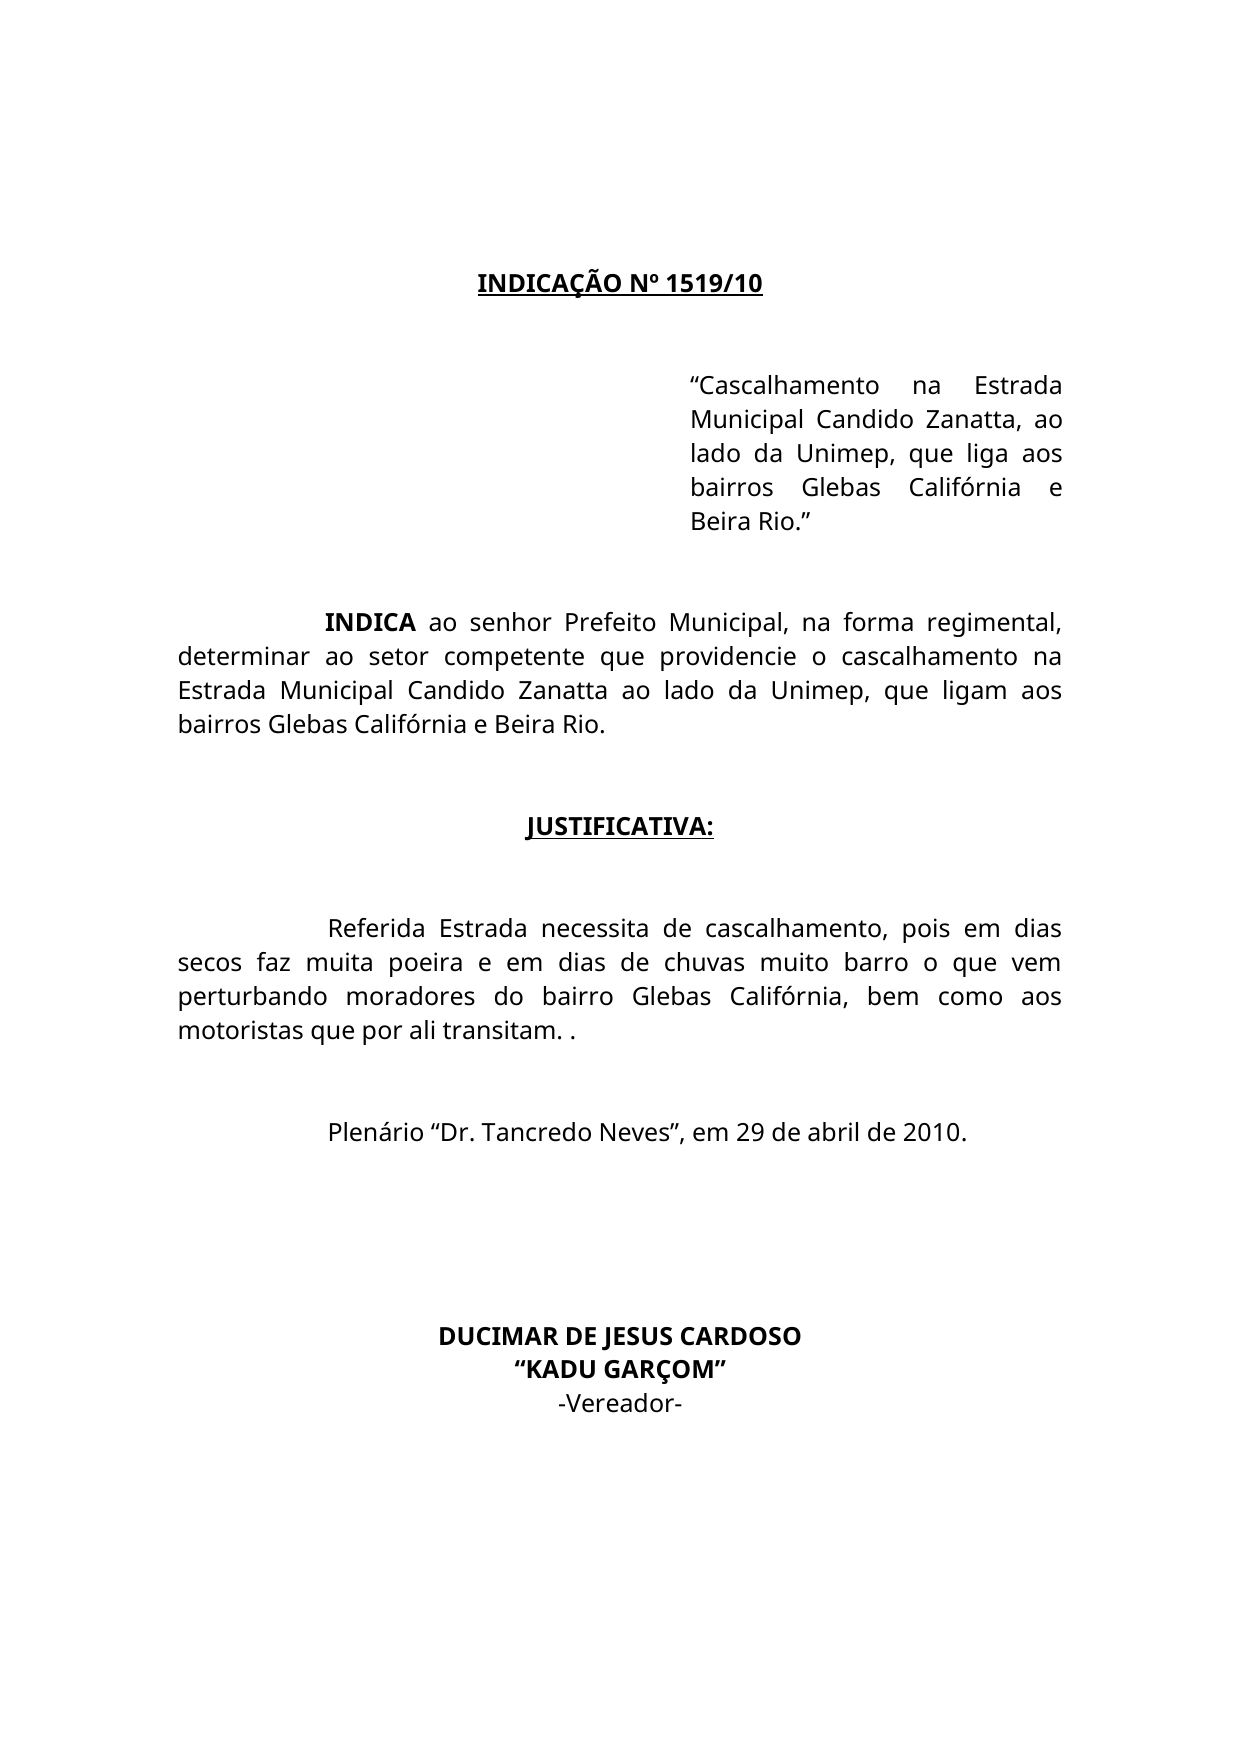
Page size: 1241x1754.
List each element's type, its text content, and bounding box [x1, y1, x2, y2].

title INDICAÇÃO Nº 1519/10 [177, 266, 1063, 300]
title Referida Estrada necessita de cascalhamento, pois em dias secos faz muita poeira e em dias de chuvas muito barro o que vem perturbando moradores do bairro Glebas Califórnia, bem como aos motoristas que por ali transitam. . [177, 911, 1063, 1047]
title JUSTIFICATIVA: [177, 809, 1063, 843]
title -Vereador- [177, 1386, 1063, 1420]
title INDICA ao senhor Prefeito Municipal, na forma regimental, determinar ao setor competente que providencie o cascalhamento na Estrada Municipal Candido Zanatta ao lado da Unimep, que ligam aos bairros Glebas Califórnia e Beira Rio. [177, 605, 1063, 741]
title Plenário “Dr. Tancredo Neves”, em 29 de abril de 2010. [177, 1115, 1063, 1149]
title “Cascalhamento na Estrada Municipal Candido Zanatta, ao lado da Unimep, que liga aos bairros Glebas Califórnia e Beira Rio.” [690, 368, 1063, 537]
title “KADU GARÇOM” [177, 1352, 1063, 1386]
title DUCIMAR DE JESUS CARDOSO [177, 1318, 1063, 1352]
